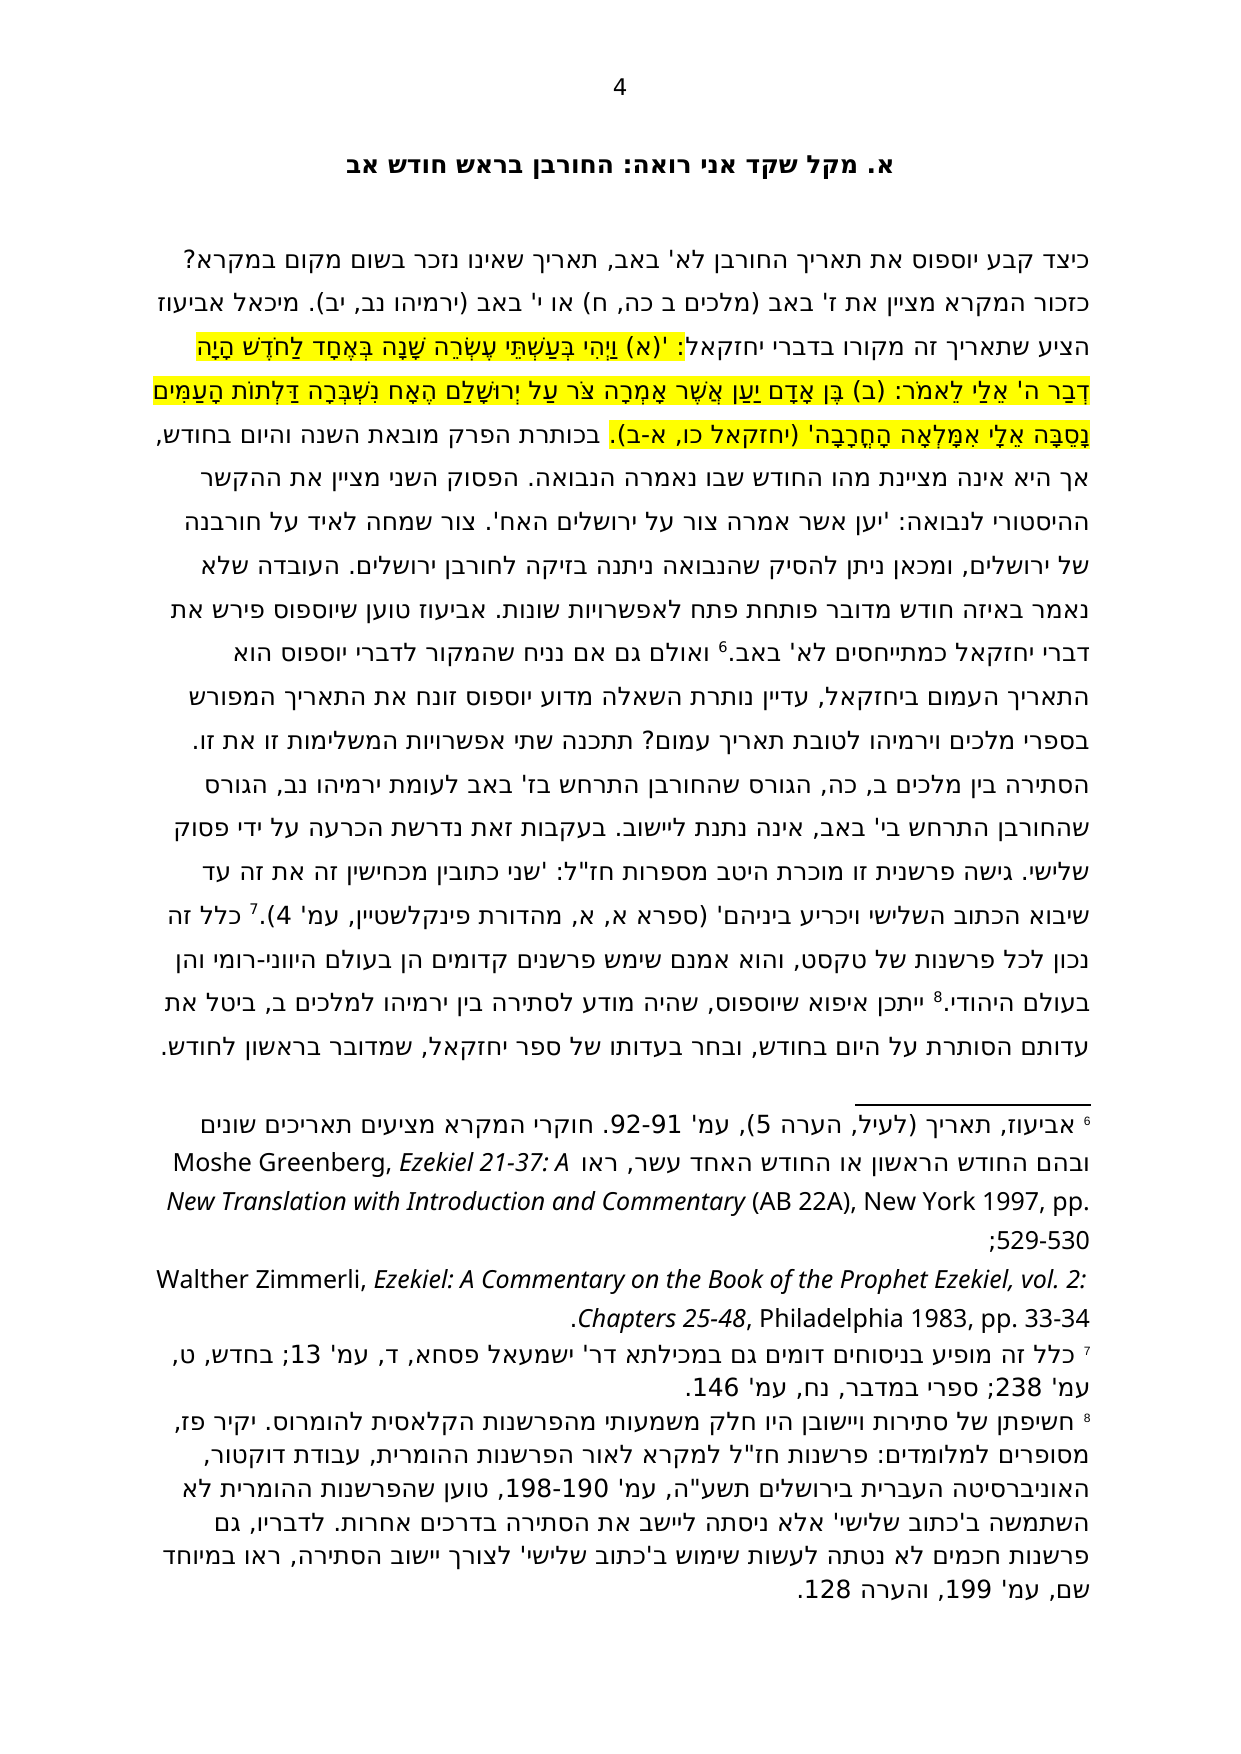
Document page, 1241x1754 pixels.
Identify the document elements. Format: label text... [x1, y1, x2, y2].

text א. מקל שקד אני רואה: החורבן בראש חודש אב [150, 150, 1090, 179]
text כיצד קבע יוספוס את תאריך החורבן לא' באב, תאריך שאינו נזכר בשום מקום במקרא? כזכור המקרא מציין את ז' באב (מלכים ב כה, ח) או י' באב (ירמיהו נב, יב). מיכאל אביעוז הציע שתאריך זה מקורו בדברי יחזקאל: '(א) וַיְהִי בְּעַשְׁתֵּי עֶשְׂרֵה שָׁנָה בְּאֶחָד לַחֹדֶשׁ הָיָה דְבַר ה' אֵלַי לֵאמֹר: (ב) בֶּן אָדָם יַעַן אֲשֶׁר אָמְרָה צֹּר עַל יְרוּשָׁלִַם הֶאָח נִשְׁבְּרָה דַּלְתוֹת הָעַמִּים נָסֵבָּה אֵלָי אִמָּלְאָה הָחֳרָבָה' (יחזקאל כו, א-ב). בכותרת הפרק מובאת השנה והיום בחודש, אך היא אינה מציינת מהו החודש שבו נאמרה הנבואה. הפסוק השני מציין את ההקשר ההיסטורי לנבואה: 'יען אשר אמרה צור על ירושלים האח'. צור שמחה לאיד על חורבנה של ירושלים, ומכאן ניתן להסיק שהנבואה ניתנה בזיקה לחורבן ירושלים. העובדה שלא נאמר באיזה חודש מדובר פותחת פתח לאפשרויות שונות. אביעוז טוען שיוספוס פירש את דברי יחזקאל כמתייחסים לא' באב. ואולם גם אם נניח שהמקור לדברי יוספוס הוא התאריך העמום ביחזקאל, עדיין נותרת השאלה מדוע יוספוס זונח את התאריך המפורש בספרי מלכים וירמיהו לטובת תאריך עמום? תתכנה שתי אפשרויות המשלימות זו את זו. הסתירה בין מלכים ב, כה, הגורס שהחורבן התרחש בז' באב לעומת ירמיהו נב, הגורס שהחורבן התרחש בי' באב, אינה נתנת ליישוב. בעקבות זאת נדרשת הכרעה על ידי פסוק שלישי. גישה פרשנית זו מוכרת היטב מספרות חז"ל: 'שני כתובין מכחישין זה את זה עד שיבוא הכתוב השלישי ויכריע ביניהם' (ספרא א, א, מהדורת פינקלשטיין, עמ' 4). כלל זה נכון לכל פרשנות של טקסט, והוא אמנם שימש פרשנים קדומים הן בעולם היווני-רומי והן בעולם היהודי. ייתכן איפוא שיוספוס, שהיה מודע לסתירה בין ירמיהו למלכים ב, ביטל את עדותם הסותרת על היום בחודש, ובחר בעדותו של ספר יחזקאל, שמדובר בראשון לחודש. את מה שהיה חסר בספר יחזקאל, היינו את החודש, הוא השלים מספרי ירמיהו ומלכים המסכימים שמדובר בחודש החמישי. אפשרות אחרת היא שיוספוס אכן נסמך על ספר יחזקאל, אבל הוא בחר לעשות כן לא רק בגלל הסתירה בין מלכים ב לירמיהו, אלא מפני שדברי יחזקאל על תאריך החורבן קיבלו חיזוק ממסורת קדומה. [150, 245, 1090, 1061]
